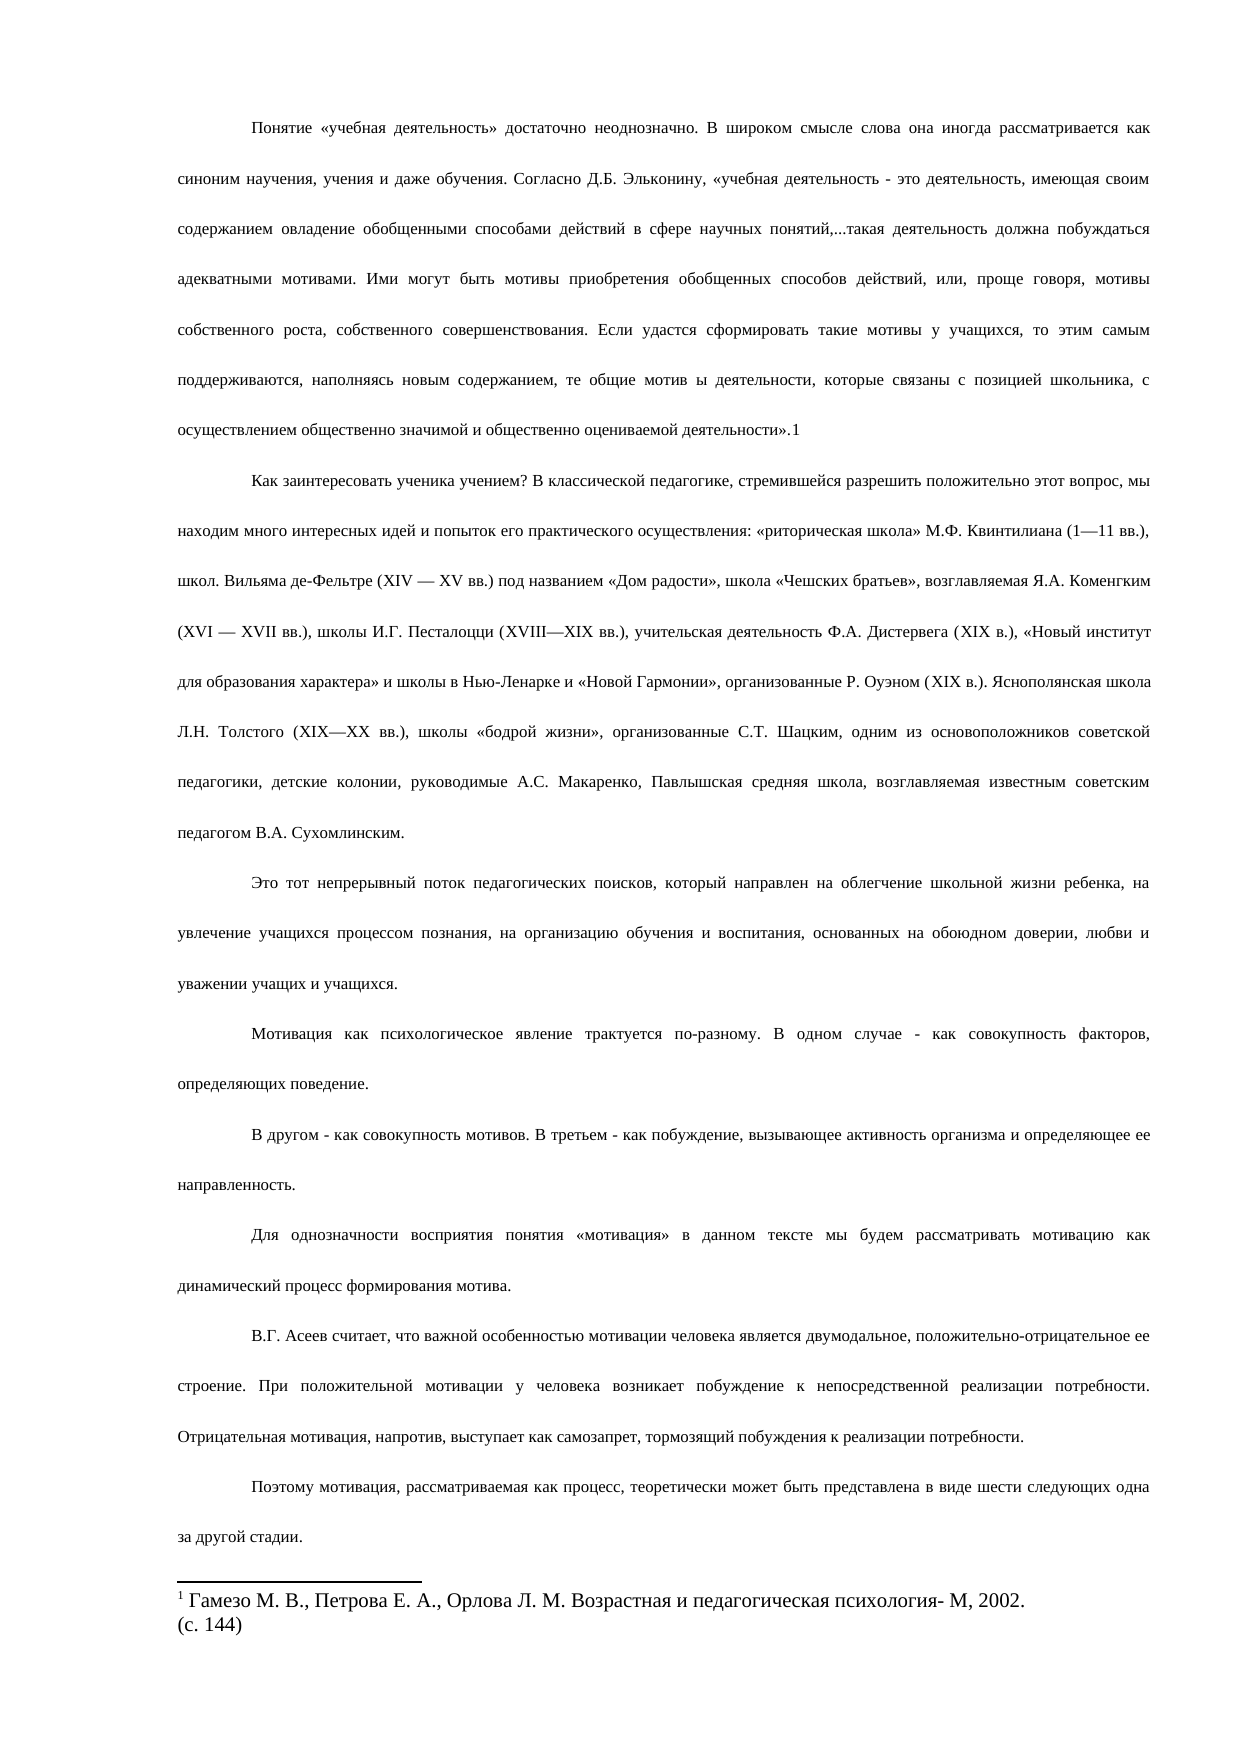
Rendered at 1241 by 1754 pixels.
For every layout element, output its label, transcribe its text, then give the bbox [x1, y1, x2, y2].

text Это тот непрерывный поток педагогических поисков, который направлен на облегчение школьной жизни ребенка, на увлечение учащихся процессом познания, на организацию обучения и воспитания, основанных на обоюдном доверии, любви и уважении учащих и учащихся. [177, 873, 1152, 1007]
text В другом - как совокупность мотивов. В третьем - как побуждение, вызывающее активность организма и определяющее ее направленность. [177, 1124, 1152, 1208]
text Как заинтересовать ученика учением? В классической педагогике, стремившейся разрешить положительно этот вопрос, мы находим много интересных идей и попыток его практического осуществления: «риторическая школа» М.Ф. Квинтилиана (1—11 вв.), школ. Вильяма де-Фельтре (XIV — XV вв.) под названием «Дом радости», школа «Чешских братьев», возглавляемая Я.А. Коменгким (XVI — XVII вв.), школы И.Г. Песталоцци (XVIII—XIX вв.), учительская деятельность Ф.А. Дистервега (XIX в.), «Новый институт для образования характера» и школы в Нью-Ленарке и «Новой Гармонии», организованные Р. Оуэном (XIX в.). Яснополянская школа Л.Н. Толстого (XIX—XX вв.), школы «бодрой жизни», организованные С.Т. Шацким, одним из основоположников советской педагогики, детские колонии, руководимые А.С. Макаренко, Павлышская средняя школа, возглавляемая известным советским педагогом В.А. Сухомлинским. [177, 470, 1152, 856]
text Для однозначности восприятия понятия «мотивация» в данном тексте мы будем рассматривать мотивацию как динамический процесс формирования мотива. [177, 1225, 1152, 1309]
text В.Г. Асеев считает, что важной особенностью мотивации человека является двумодальное, положительно-отрицательное ее строение. При положительной мотивации у человека возникает побуждение к непосредственной реализации потребности. Отрицательная мотивация, напротив, выступает как самозапрет, тормозящий побуждения к реализации потребности. [177, 1326, 1152, 1460]
text Мотивация как психологическое явление трактуется по-разному. В одном случае - как совокупность факторов, определяющих поведение. [177, 1024, 1152, 1108]
text Поэтому мотивация, рассматриваемая как процесс, теоретически может быть представлена в виде шести следующих одна за другой стадии. [177, 1477, 1152, 1560]
text Понятие «учебная деятельность» достаточно неоднозначно. В широком смысле слова она иногда рассматривается как синоним научения, учения и даже обучения. Согласно Д.Б. Эльконину, «учебная деятельность - это деятельность, имеющая своим содержанием овладение обобщенными способами действий в сфере научных понятий,...такая деятельность должна побуждаться адекватными мотивами. Ими могут быть мотивы приобретения обобщенных способов действий, или, проще говоря, мотивы собственного роста, собственного совершенствования. Если удастся сформировать такие мотивы у учащихся, то этим самым поддерживаются, наполняясь новым содержанием, те общие мотив ы деятельности, которые связаны с позицией школьника, с осуществлением общественно значимой и общественно оцениваемой деятельности». [177, 118, 1152, 453]
